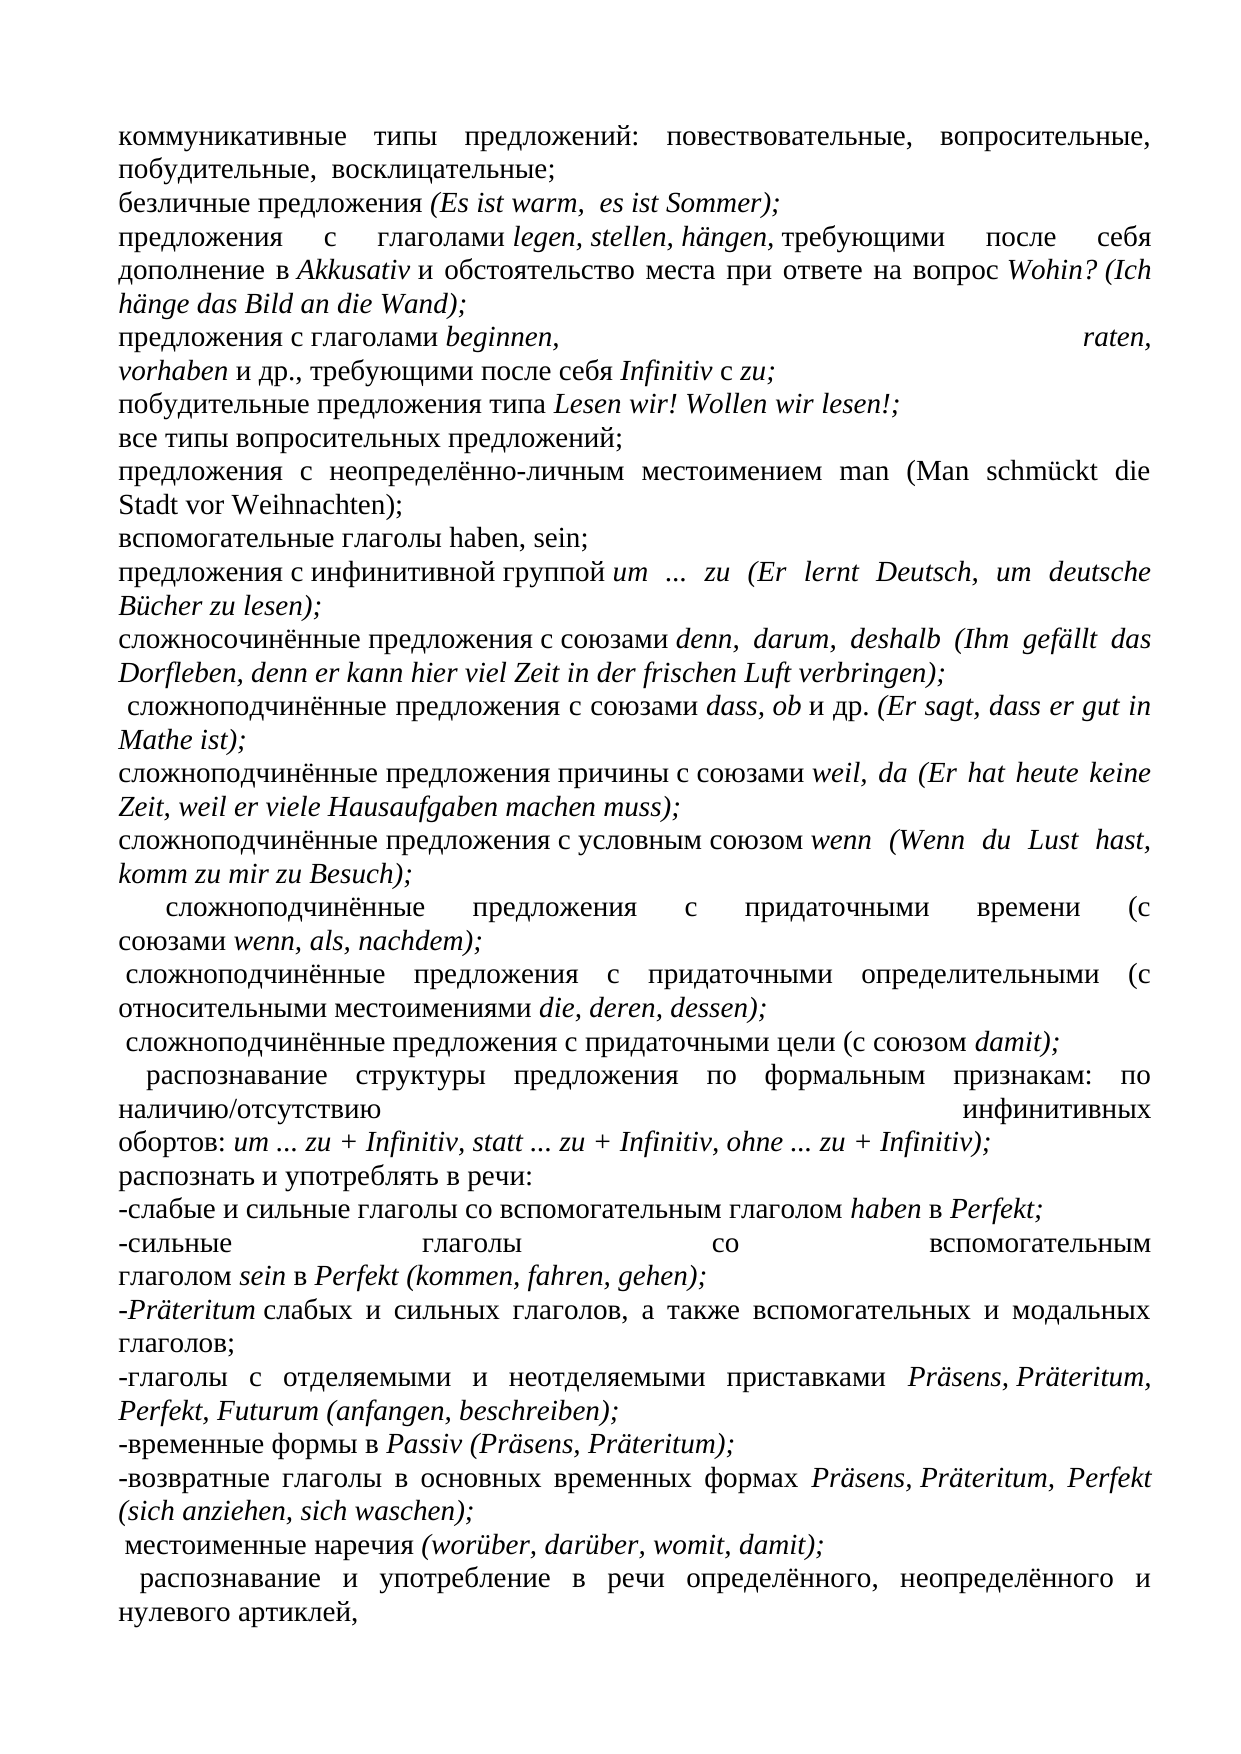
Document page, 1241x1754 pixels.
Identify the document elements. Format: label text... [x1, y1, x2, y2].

text сложноподчинённые предложения с придаточными времени (с союзами wenn, als, nachdem); [118, 889, 1152, 957]
text -временные формы в Passiv (Präsens, Präteritum); [118, 1426, 1152, 1460]
text -Präteritum слабых и сильных глаголов, а также вспомогательных и модальных глаголов; [118, 1292, 1152, 1359]
text сложноподчинённые предложения с придаточными определительными (с относительными местоимениями die, deren, dessen); [118, 957, 1152, 1024]
text сложноподчинённые предложения причины с союзами weil, da (Er hat heute keine Zeit, weil er viele Hausaufgaben machen muss); [118, 755, 1152, 822]
text коммуникативные типы предложений: повествовательные, вопросительные, побудительные, восклицательные; [118, 118, 1152, 185]
text сложноподчинённые предложения с союзами dass, ob и др. (Er sagt, dass er gut in Mathe ist); [118, 688, 1152, 755]
text сложносочинённые предложения с союзами denn, darum, deshalb (Ihm gefällt das Dorfleben, denn er kann hier viel Zeit in der frischen Luft verbringen); [118, 621, 1152, 688]
text предложения с глаголами legen, stellen, hängen, требующими после себя дополнение в Akkusativ и обстоятельство места при ответе на вопрос Wohin? (Ich hänge das Bild an die Wand); [118, 219, 1152, 319]
text предложения с неопределённо-личным местоимением man (Man schmückt die Stadt vor Weihnachten); [118, 453, 1152, 521]
text предложения с глаголами beginnen, raten, vorhaben и др., требующими после себя Infinitiv с zu; [118, 319, 1152, 386]
text сложноподчинённые предложения с условным союзом wenn (Wenn du Lust hast, komm zu mir zu Besuch); [118, 822, 1152, 889]
text местоименные наречия (worüber, darüber, womit, damit); [124, 1527, 1152, 1560]
text сложноподчинённые предложения с придаточными цели (с союзом damit); [118, 1024, 1152, 1057]
text распознавание структуры предложения по формальным признакам: по наличию/отсутствию инфинитивных обортов: um ... zu + Infinitiv, statt ... zu + Infinitiv, ohne ... zu + Infinitiv); [118, 1057, 1152, 1158]
text все типы вопросительных предложений; [118, 420, 1152, 453]
text распознать и употреблять в речи: [118, 1158, 1152, 1191]
text безличные предложения (Es ist warm, es ist Sommer); [118, 185, 1152, 219]
text -слабые и сильные глаголы со вспомогательным глаголом haben в Perfekt; [118, 1191, 1152, 1225]
text предложения с инфинитивной группой um ... zu (Er lernt Deutsch, um deutsche Bücher zu lesen); [118, 554, 1152, 621]
text побудительные предложения типа Lesen wir! Wollen wir lesen!; [118, 386, 1152, 420]
text -сильные глаголы со вспомогательным глаголом sein в Perfekt (kommen, fahren, gehen); [118, 1225, 1152, 1292]
text распознавание и употребление в речи определённого, неопределённого и нулевого артиклей, [118, 1560, 1152, 1627]
text -возвратные глаголы в основных временных формах Präsens, Präteritum, Perfekt (sich anziehen, sich waschen); [118, 1460, 1152, 1527]
text вспомогательные глаголы haben, sein; [118, 521, 1152, 554]
text -глаголы с отделяемыми и неотделяемыми приставками Präsens, Präteritum, Perfekt, Futurum (anfangen, beschreiben); [118, 1359, 1152, 1426]
